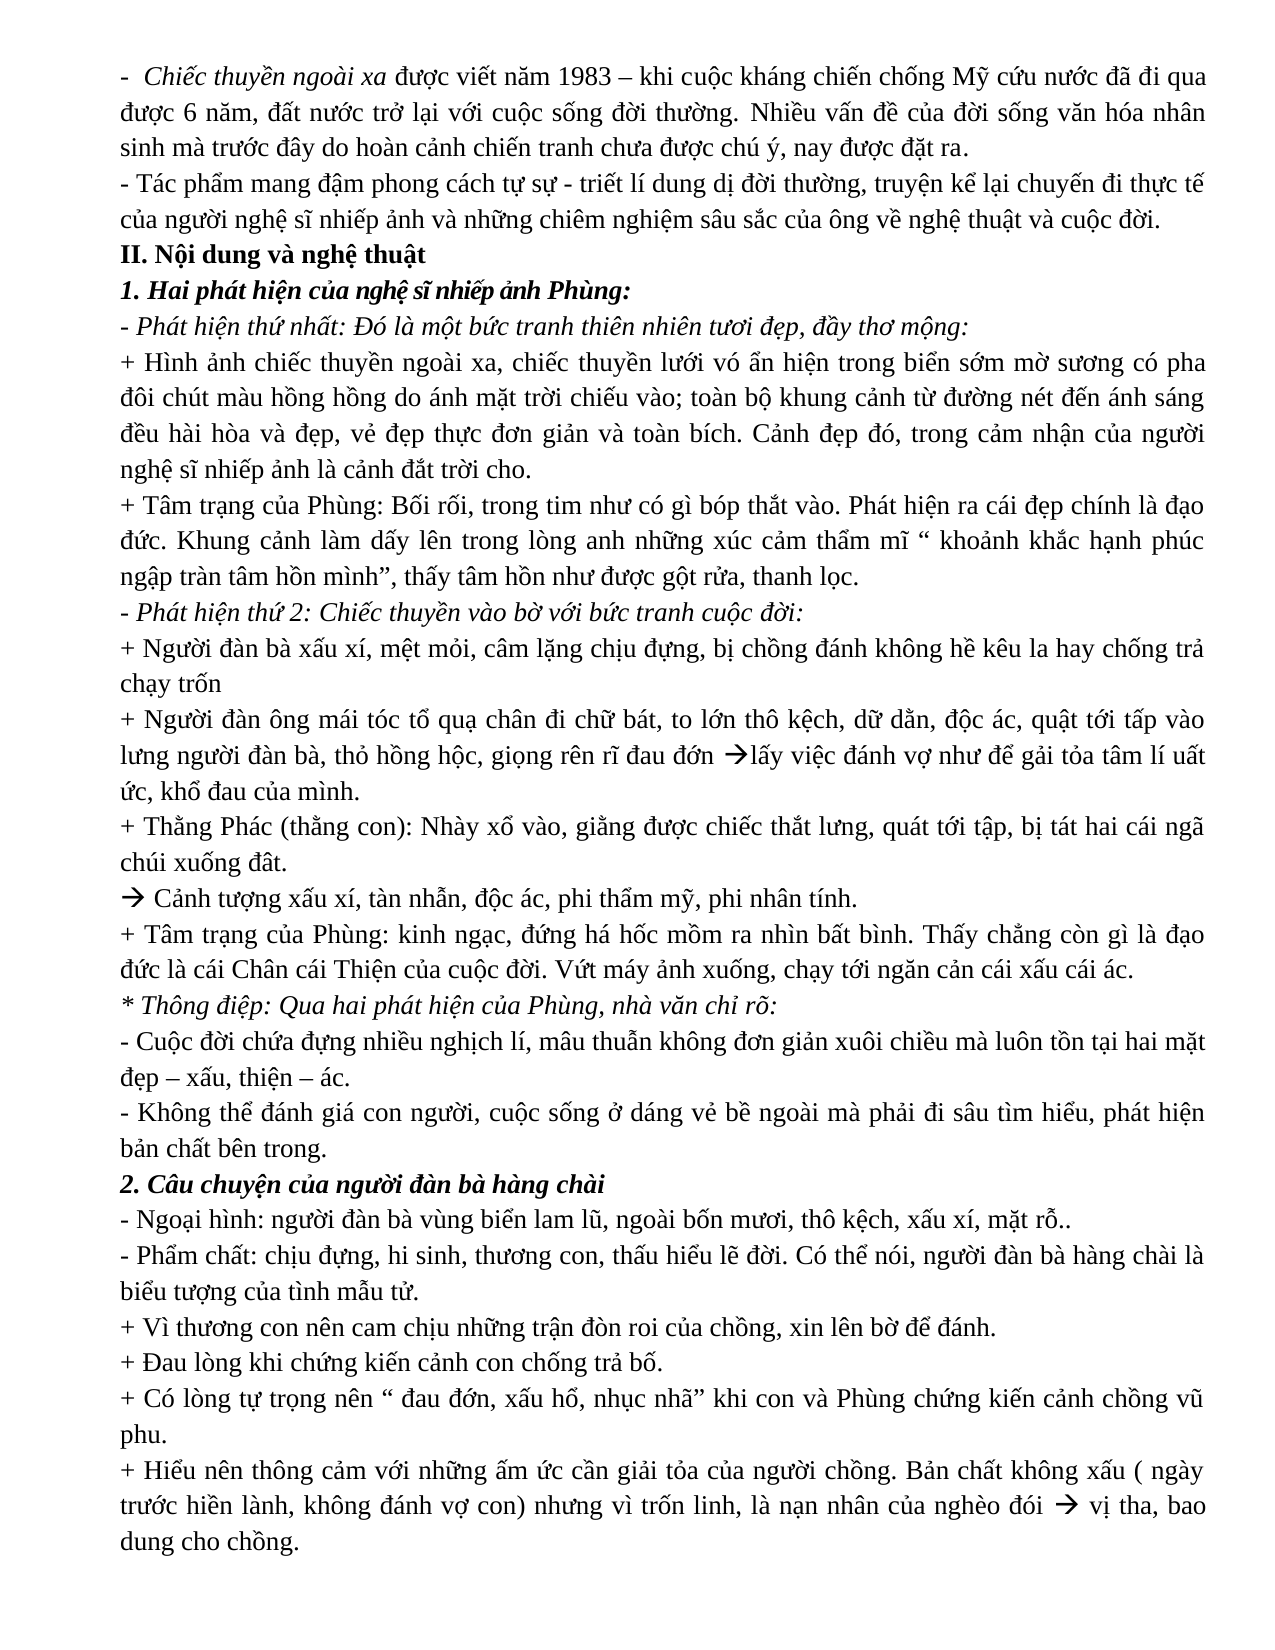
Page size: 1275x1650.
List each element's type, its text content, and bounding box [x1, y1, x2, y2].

subtitle II. Nội dung và nghệ thuật [120, 239, 1207, 270]
text Cảnh tượng xấu xí, tàn nhẫn, độc ác, phi thẩm mỹ, phi nhân tính. [120, 882, 1207, 913]
text + Thằng Phác (thằng con): Nhày xổ vào, giằng được chiếc thắt lưng, quát tới tập, bị tát hai cái ngã chúi xuống đât. [120, 810, 1207, 877]
text - Không thể đánh giá con người, cuộc sống ở dáng vẻ bề ngoài mà phải đi sâu tìm hiểu, phát hiện bản chất bên trong. [120, 1096, 1207, 1163]
text - Ngoại hình: người đàn bà vùng biển lam lũ, ngoài bốn mươi, thô kệch, xấu xí, mặt rỗ.. [120, 1204, 1207, 1235]
text + Người đàn ông mái tóc tổ quạ chân đi chữ bát, to lớn thô kệch, dữ dằn, độc ác, quật tới tấp vào lưng người đàn bà, thỏ hồng hộc, giọng rên rĩ đau đớn lấy việc đánh vợ như để gải tỏa tâm lí uất ức, khổ đau của mình. [120, 703, 1207, 806]
text + Vì thương con nên cam chịu những trận đòn roi của chồng, xin lên bờ để đánh. [120, 1311, 1207, 1342]
text + Đau lòng khi chứng kiến cảnh con chống trả bố. [120, 1347, 1207, 1378]
text + Hình ảnh chiếc thuyền ngoài xa, chiếc thuyền lưới vó ẩn hiện trong biển sớm mờ sương có pha đôi chút màu hồng hồng do ánh mặt trời chiếu vào; toàn bộ khung cảnh từ đường nét đến ánh sáng đều hài hòa và đẹp, vẻ đẹp thực đơn giản và toàn bích. Cảnh đẹp đó, trong cảm nhận của người nghệ sĩ nhiếp ảnh là cảnh đắt trời cho. [120, 346, 1207, 484]
text 1. Hai phát hiện của nghệ sĩ nhiếp ảnh Phùng: [120, 274, 1207, 306]
text + Tâm trạng của Phùng: kinh ngạc, đứng há hốc mồm ra nhìn bất bình. Thấy chẳng còn gì là đạo đức là cái Chân cái Thiện của cuộc đời. Vứt máy ảnh xuống, chạy tới ngăn cản cái xấu cái ác. [120, 918, 1207, 985]
text + Người đàn bà xấu xí, mệt mỏi, câm lặng chịu đựng, bị chồng đánh không hề kêu la hay chống trả chạy trốn [120, 632, 1207, 698]
text - Phát hiện thứ 2: Chiếc thuyền vào bờ với bức tranh cuộc đời: [120, 596, 1207, 627]
text - Chiếc thuyền ngoài xa được viết năm 1983 – khi cuộc kháng chiến chống Mỹ cứu nước đã đi qua được 6 năm, đất nước trở lại với cuộc sống đời thường. Nhiều vấn đề của đời sống văn hóa nhân sinh mà trước đây do hoàn cảnh chiến tranh chưa được chú ý, nay được đặt ra. [120, 60, 1207, 163]
text - Cuộc đời chứa đựng nhiều nghịch lí, mâu thuẫn không đơn giản xuôi chiều mà luôn tồn tại hai mặt đẹp – xấu, thiện – ác. [120, 1025, 1207, 1092]
text + Có lòng tự trọng nên “ đau đớn, xấu hổ, nhục nhã” khi con và Phùng chứng kiến cảnh chồng vũ phu. [120, 1382, 1207, 1449]
text * Thông điệp: Qua hai phát hiện của Phùng, nhà văn chỉ rõ: [120, 989, 1207, 1020]
text - Phát hiện thứ nhất: Đó là một bức tranh thiên nhiên tươi đẹp, đầy thơ mộng: [120, 310, 1207, 341]
text + Hiểu nên thông cảm với những ấm ức cần giải tỏa của người chồng. Bản chất không xấu ( ngày trước hiền lành, không đánh vợ con) nhưng vì trốn linh, là nạn nhân của nghèo đói vị tha, bao dung cho chồng. [120, 1454, 1207, 1556]
text - Phẩm chất: chịu đựng, hi sinh, thương con, thấu hiểu lẽ đời. Có thể nói, người đàn bà hàng chài là biểu tượng của tình mẫu tử. [120, 1239, 1207, 1306]
text + Tâm trạng của Phùng: Bối rối, trong tim như có gì bóp thắt vào. Phát hiện ra cái đẹp chính là đạo đức. Khung cảnh làm dấy lên trong lòng anh những xúc cảm thẩm mĩ “ khoảnh khắc hạnh phúc ngập tràn tâm hồn mình”, thấy tâm hồn như được gột rửa, thanh lọc. [120, 489, 1207, 591]
text 2. Câu chuyện của người đàn bà hàng chài [120, 1168, 1207, 1199]
text - Tác phẩm mang đậm phong cách tự sự - triết lí dung dị đời thường, truyện kể lại chuyến đi thực tế của người nghệ sĩ nhiếp ảnh và những chiêm nghiệm sâu sắc của ông về nghệ thuật và cuộc đời. [120, 167, 1207, 234]
